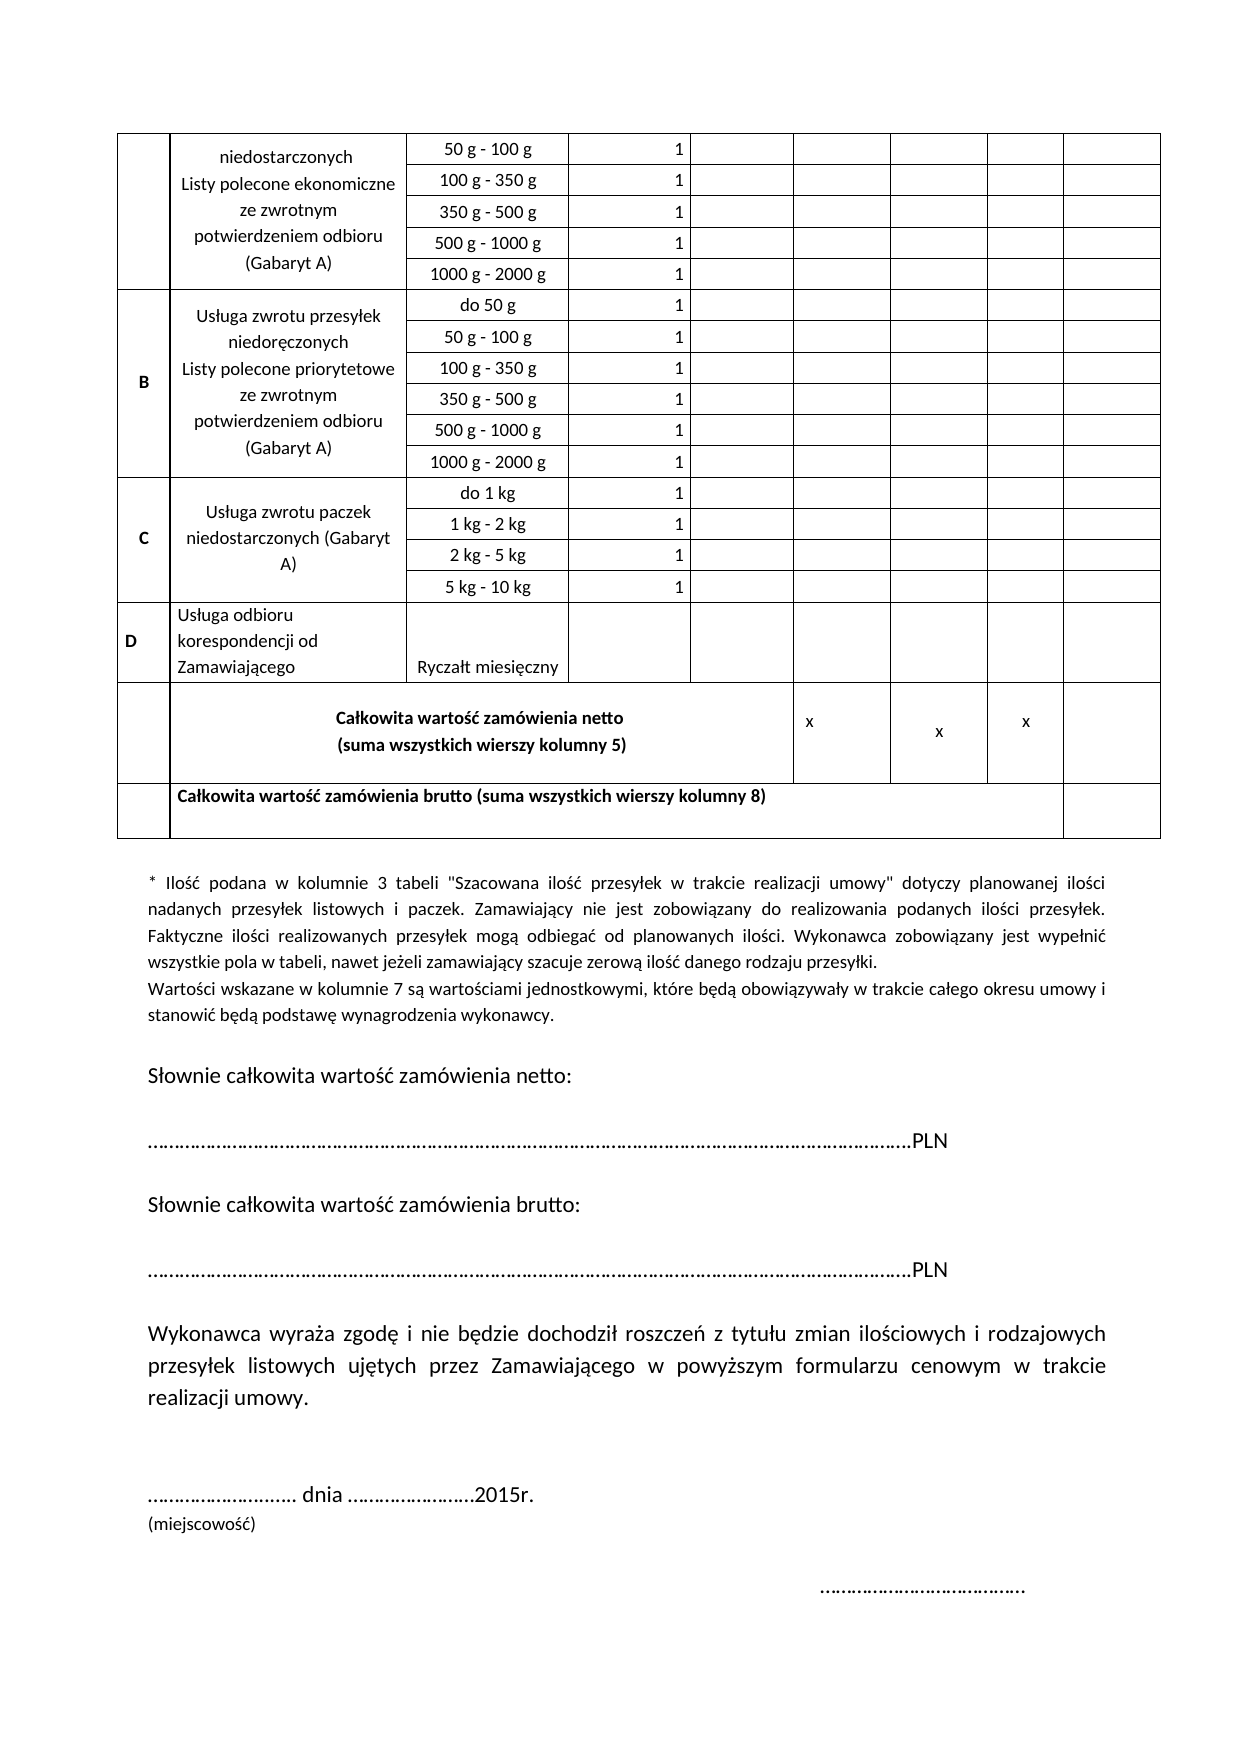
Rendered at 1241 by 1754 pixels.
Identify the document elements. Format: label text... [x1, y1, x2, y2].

table_cell D [118, 603, 169, 682]
table_cell Całkowita wartość zamówienia brutto (suma wszystkich wierszy kolumny 8) [171, 784, 1063, 838]
table_cell [1064, 290, 1160, 320]
table_cell 1 [569, 290, 690, 320]
table_cell 1 [569, 321, 690, 352]
table_cell [988, 478, 1063, 508]
table_cell [988, 196, 1063, 227]
table_cell 500 g - 1000 g [407, 415, 568, 445]
table_cell 50 g - 100 g [407, 134, 568, 164]
table_cell [988, 540, 1063, 570]
table_cell [794, 415, 890, 445]
table_cell Usługa odbioru korespondencji od Zamawiającego [171, 603, 406, 682]
table_cell [1064, 134, 1160, 164]
table_cell [1064, 228, 1160, 258]
table_cell 100 g - 350 g [407, 353, 568, 383]
table_cell [691, 196, 793, 227]
table_cell 1 [569, 446, 690, 477]
table_cell [691, 134, 793, 164]
table_cell [691, 290, 793, 320]
table_cell [691, 228, 793, 258]
text ………………………………… [738, 1571, 1107, 1599]
table_cell 1 [569, 540, 690, 570]
table_cell [691, 603, 793, 682]
table_cell 1 [569, 571, 690, 602]
table_cell [794, 259, 890, 289]
table_cell 1 [569, 384, 690, 414]
table_cell [1064, 415, 1160, 445]
table_cell A [118, 134, 169, 289]
table_cell [988, 353, 1063, 383]
table_cell [691, 571, 793, 602]
table_cell [988, 259, 1063, 289]
table_cell do 1 kg [407, 478, 568, 508]
table_cell 1 [569, 478, 690, 508]
table_cell 1 kg - 2 kg [407, 509, 568, 539]
table_cell 5 kg - 10 kg [407, 571, 568, 602]
text …………………..….. dnia ……………………2015r. [148, 1480, 1107, 1508]
table_cell [794, 446, 890, 477]
table_cell 1000 g - 2000 g [407, 446, 568, 477]
table_cell [988, 321, 1063, 352]
table_cell [1064, 571, 1160, 602]
text Słownie całkowita wartość zamówienia brutto: [148, 1190, 1107, 1218]
table_cell [1064, 784, 1160, 838]
table_cell [891, 509, 987, 539]
table_cell Całkowita wartość zamówienia netto (suma wszystkich wierszy kolumny 5) [171, 683, 793, 783]
table_cell [1064, 321, 1160, 352]
table_cell 1000 g - 2000 g [407, 259, 568, 289]
table_cell [1064, 165, 1160, 195]
text Wartości wskazane w kolumnie 7 są wartościami jednostkowymi, które będą obowiązywały w trakcie całego okresu umowy i stanowić będą podstawę wynagrodzenia wykonawcy. [148, 977, 1107, 1026]
table_cell [988, 134, 1063, 164]
text (miejscowość) [148, 1512, 1107, 1535]
table_cell [794, 165, 890, 195]
table_cell [691, 540, 793, 570]
table_cell [691, 384, 793, 414]
table_cell [988, 384, 1063, 414]
table_cell [1064, 509, 1160, 539]
table_cell [891, 321, 987, 352]
table_cell [988, 415, 1063, 445]
table_cell [988, 290, 1063, 320]
table_cell [1064, 603, 1160, 682]
text Słownie całkowita wartość zamówienia netto: [148, 1062, 1107, 1089]
table_cell [691, 353, 793, 383]
table_cell [891, 196, 987, 227]
table_cell [691, 415, 793, 445]
table_cell 1 [569, 415, 690, 445]
table_cell do 50 g [407, 290, 568, 320]
table_cell [794, 290, 890, 320]
table_cell [794, 134, 890, 164]
table_cell [891, 228, 987, 258]
table_cell [118, 784, 169, 838]
table_cell [891, 571, 987, 602]
table_cell 1 [569, 353, 690, 383]
table_cell [891, 478, 987, 508]
table_cell Usługa zwrotu paczek niedostarczonych (Gabaryt A) [171, 478, 406, 602]
table_cell [691, 259, 793, 289]
table_cell [1064, 196, 1160, 227]
table_cell 1 [569, 509, 690, 539]
table_cell [988, 165, 1063, 195]
table_cell [794, 571, 890, 602]
table_cell [891, 603, 987, 682]
table_cell x [891, 683, 987, 783]
table_cell [569, 603, 690, 682]
table_cell [891, 259, 987, 289]
text ……………………………………………………………………………………………………………………………….PLN [148, 1255, 1107, 1283]
table_cell B [118, 290, 169, 477]
table_cell [988, 228, 1063, 258]
table_cell [794, 353, 890, 383]
table_cell [118, 683, 169, 783]
table_cell 1 [569, 196, 690, 227]
table_cell [794, 603, 890, 682]
table_cell [891, 446, 987, 477]
table_cell [794, 228, 890, 258]
table_cell [1064, 446, 1160, 477]
table_cell 350 g - 500 g [407, 384, 568, 414]
table_cell C [118, 478, 169, 602]
table_cell [891, 415, 987, 445]
text Wykonawca wyraża zgodę i nie będzie dochodził roszczeń z tytułu zmian ilościowych i rodzajowych przesyłek listowych ujętych przez Zamawiającego w powyższym formularzu cenowym w trakcie realizacji umowy. [148, 1319, 1107, 1411]
table_cell [1064, 259, 1160, 289]
table_cell [988, 446, 1063, 477]
table_cell [988, 571, 1063, 602]
table_cell [1064, 683, 1160, 783]
table_cell 1 [569, 134, 690, 164]
table_cell [1064, 384, 1160, 414]
table_cell [891, 134, 987, 164]
text * Ilość podana w kolumnie 3 tabeli "Szacowana ilość przesyłek w trakcie realizacji umowy" dotyczy planowanej ilości nadanych przesyłek listowych i paczek. Zamawiający nie jest zobowiązany do realizowania podanych ilości przesyłek. Faktyczne ilości realizowanych przesyłek mogą odbiegać od planowanych ilości. Wykonawca zobowiązany jest wypełnić wszystkie pola w tabeli, nawet jeżeli zamawiający szacuje zerową ilość danego rodzaju przesyłki. [148, 871, 1107, 973]
table_cell [891, 384, 987, 414]
table_cell [691, 446, 793, 477]
table_cell [794, 384, 890, 414]
table_cell [988, 509, 1063, 539]
table_cell [891, 290, 987, 320]
table_cell 100 g - 350 g [407, 165, 568, 195]
table_cell [891, 353, 987, 383]
table_cell [794, 321, 890, 352]
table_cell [171, 134, 406, 289]
table_cell 50 g - 100 g [407, 321, 568, 352]
table_cell 500 g - 1000 g [407, 228, 568, 258]
table_cell 350 g - 500 g [407, 196, 568, 227]
table_cell [794, 478, 890, 508]
table_cell [988, 603, 1063, 682]
table_cell 1 [569, 259, 690, 289]
table_cell [794, 196, 890, 227]
table_cell Ryczałt miesięczny [407, 603, 568, 682]
table_cell [691, 478, 793, 508]
table_cell [1064, 540, 1160, 570]
table_cell x [794, 683, 890, 783]
table_cell [891, 540, 987, 570]
table_cell [1064, 353, 1160, 383]
table_cell [794, 540, 890, 570]
table_cell 1 [569, 228, 690, 258]
table_cell 2 kg - 5 kg [407, 540, 568, 570]
table_cell [794, 509, 890, 539]
table_cell x [988, 683, 1063, 783]
table_cell 1 [569, 165, 690, 195]
table_cell [691, 165, 793, 195]
table_cell [691, 509, 793, 539]
table_cell [891, 165, 987, 195]
table_cell [1064, 478, 1160, 508]
table_cell [691, 321, 793, 352]
text ……………………………………………………………………………………………………………………………….PLN [148, 1126, 1107, 1154]
table_cell Usługa zwrotu przesyłek niedoręczonych Listy polecone priorytetowe ze zwrotnym potwierdzeniem odbioru (Gabaryt A) [171, 290, 406, 477]
